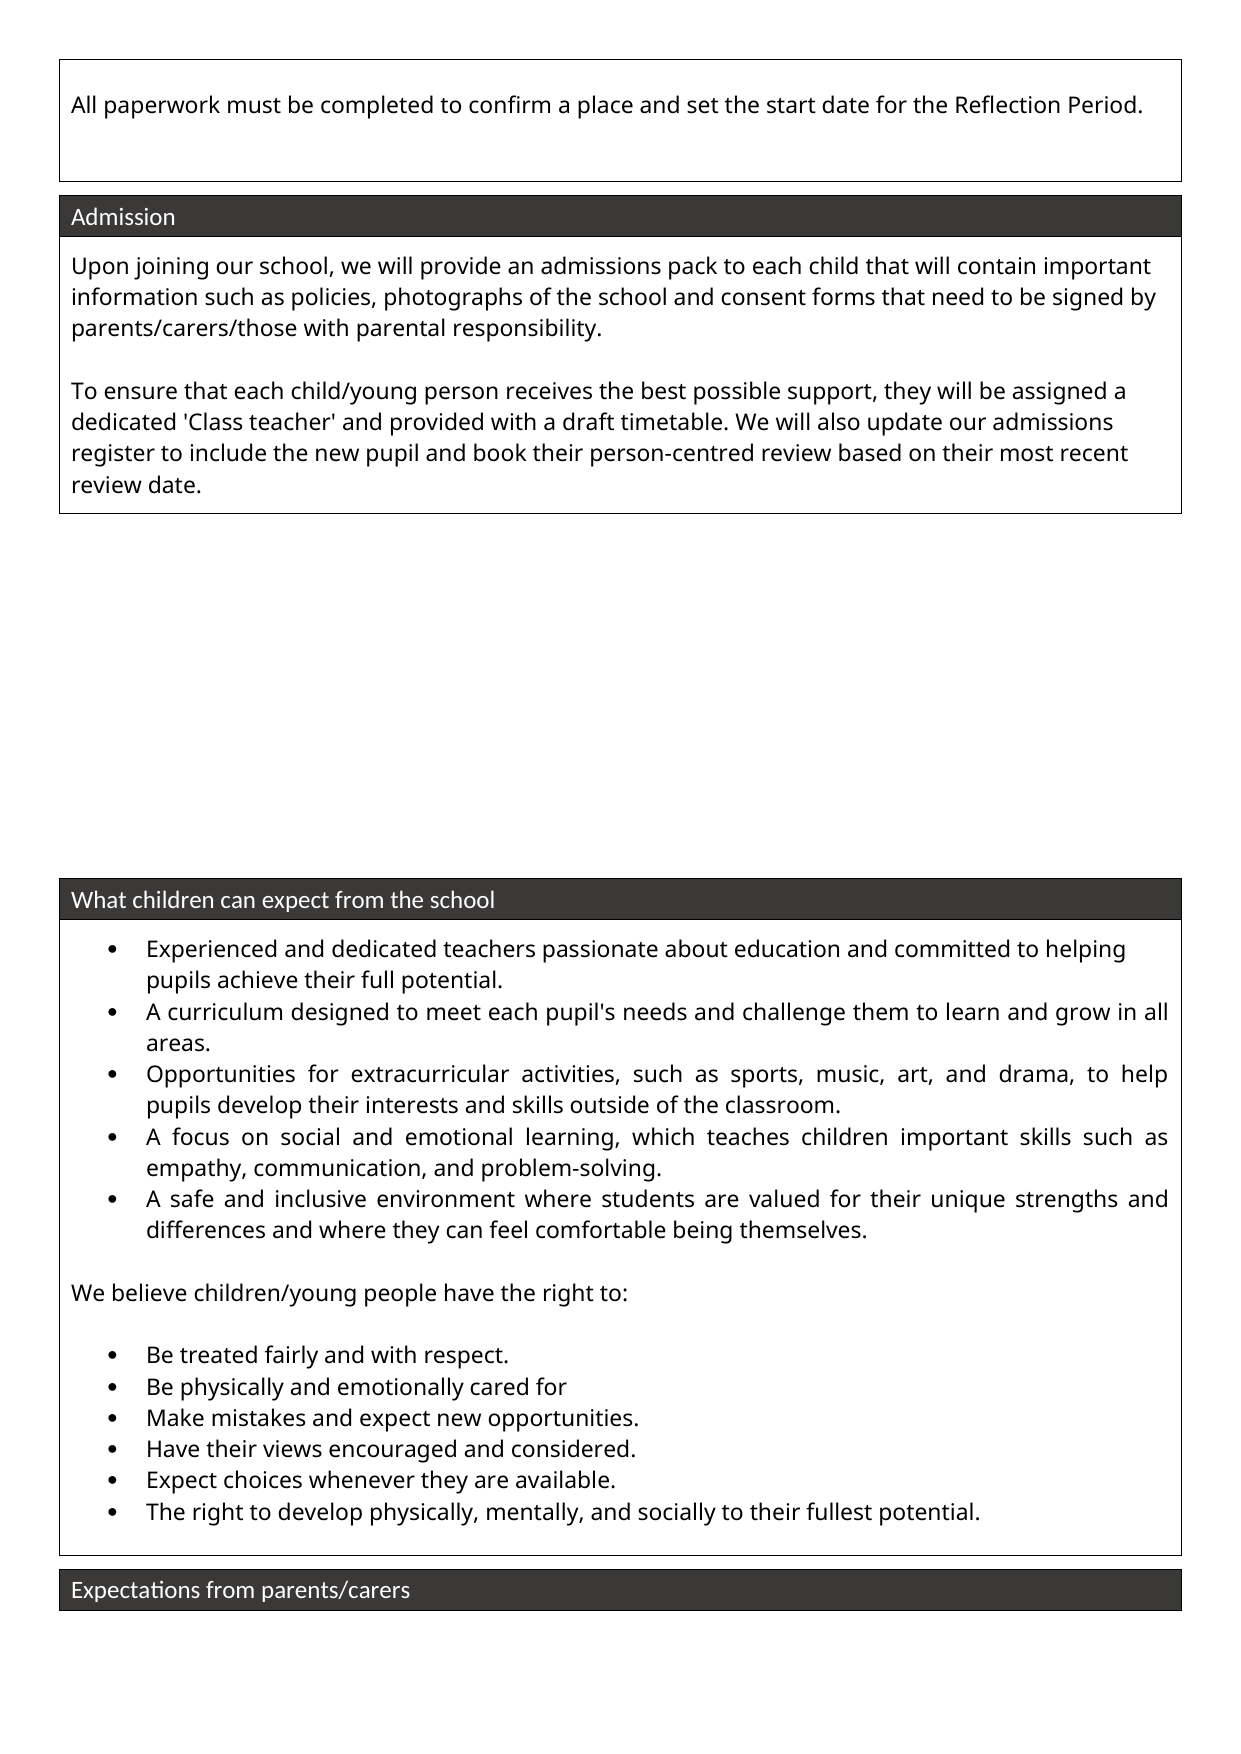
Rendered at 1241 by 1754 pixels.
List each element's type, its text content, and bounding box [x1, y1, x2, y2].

table_header Admission [60, 196, 1181, 236]
table_header Expectations from parents/carers [60, 1570, 1181, 1610]
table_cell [60, 60, 1181, 181]
table_cell Upon joining our school, we will provide an admissions pack to each child that will contain important information such as policies, photographs of the school and consent forms that need to be signed by parents/carers/those with parental responsibility. To ensure that each child/young person receives the best possible support, they will be assigned a dedicated 'Class teacher' and provided with a draft timetable. We will also update our admissions register to include the new pupil and book their person-centred review based on their most recent review date. [60, 237, 1181, 512]
table_cell Experienced and dedicated teachers passionate about education and committed to helping pupils achieve their full potential. A curriculum designed to meet each pupil's needs and challenge them to learn and grow in all areas. Opportunities for extracurricular activities, such as sports, music, art, and drama, to help pupils develop their interests and skills outside of the classroom. A focus on social and emotional learning, which teaches children important skills such as empathy, communication, and problem-solving. A safe and inclusive environment where students are valued for their unique strengths and differences and where they can feel comfortable being themselves. We believe children/young people have the right to: Be treated fairly and with respect. Be physically and emotionally cared for Make mistakes and expect new opportunities. Have their views encouraged and considered. Expect choices whenever they are available. The right to develop physically, mentally, and socially to their fullest potential. [60, 920, 1181, 1555]
table_header What children can expect from the school [60, 879, 1181, 919]
